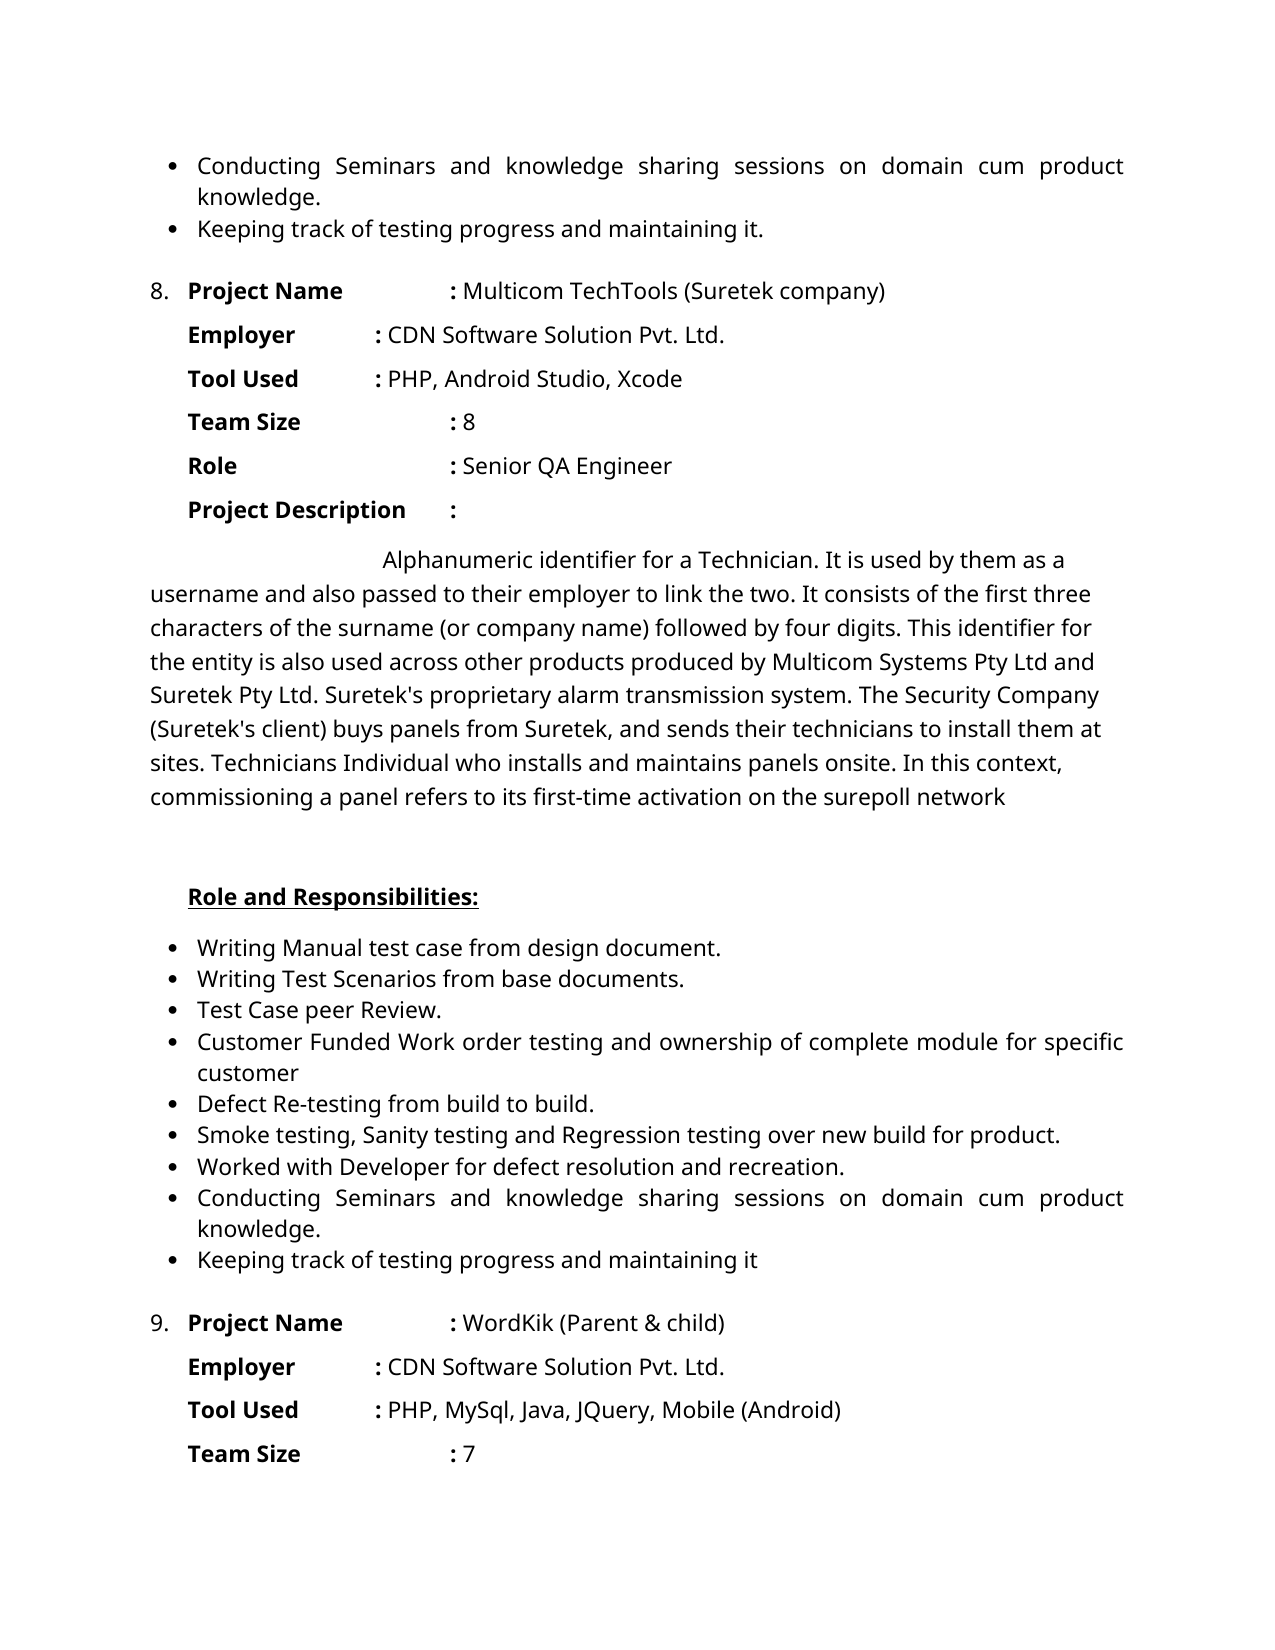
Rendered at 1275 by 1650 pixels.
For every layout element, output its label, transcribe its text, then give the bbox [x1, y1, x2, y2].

list Smoke testing, Sanity testing and Regression testing over new build for product. [169, 1119, 1125, 1150]
text Project Description : [187, 494, 1125, 525]
list Writing Manual test case from design document. [169, 932, 1125, 963]
list Project Name : Multicom TechTools (Suretek company) [150, 275, 1125, 306]
text Tool Used : PHP, MySql, Java, JQuery, Mobile (Android) [187, 1394, 1125, 1425]
list Conducting Seminars and knowledge sharing sessions on domain cum product knowledge. [169, 1182, 1125, 1244]
list Test Case peer Review. [169, 994, 1125, 1025]
list Worked with Developer for defect resolution and recreation. [169, 1150, 1125, 1182]
text Team Size : 8 [187, 406, 1125, 437]
list Conducting Seminars and knowledge sharing sessions on domain cum product knowledge. [169, 150, 1125, 212]
text Role and Responsibilities: [187, 881, 1125, 912]
text Tool Used : PHP, Android Studio, Xcode [187, 362, 1125, 394]
list Keeping track of testing progress and maintaining it [169, 1244, 1125, 1275]
list Writing Test Scenarios from base documents. [169, 963, 1125, 994]
text Role : Senior QA Engineer [187, 450, 1125, 481]
list Project Name : WordKik (Parent & child) [150, 1307, 1125, 1338]
list Defect Re-testing from build to build. [169, 1088, 1125, 1119]
text Alphanumeric identifier for a Technician. It is used by them as a username and also passed to their employer to link the two. It consists of the first three characters of the surname (or company name) followed by four digits. This identifier for the entity is also used across other products produced by Multicom Systems Pty Ltd and Suretek Pty Ltd. Suretek's proprietary alarm transmission system. The Security Company (Suretek's client) buys panels from Suretek, and sends their technicians to install them at sites. Technicians Individual who installs and maintains panels onsite. In this context, commissioning a panel refers to its first-time activation on the surepoll network [150, 544, 1125, 812]
text Employer : CDN Software Solution Pvt. Ltd. [187, 319, 1125, 350]
list Keeping track of testing progress and maintaining it. [169, 212, 1125, 244]
text Employer : CDN Software Solution Pvt. Ltd. [187, 1350, 1125, 1382]
text Team Size : 7 [187, 1438, 1125, 1469]
list Customer Funded Work order testing and ownership of complete module for specific customer [169, 1025, 1125, 1088]
